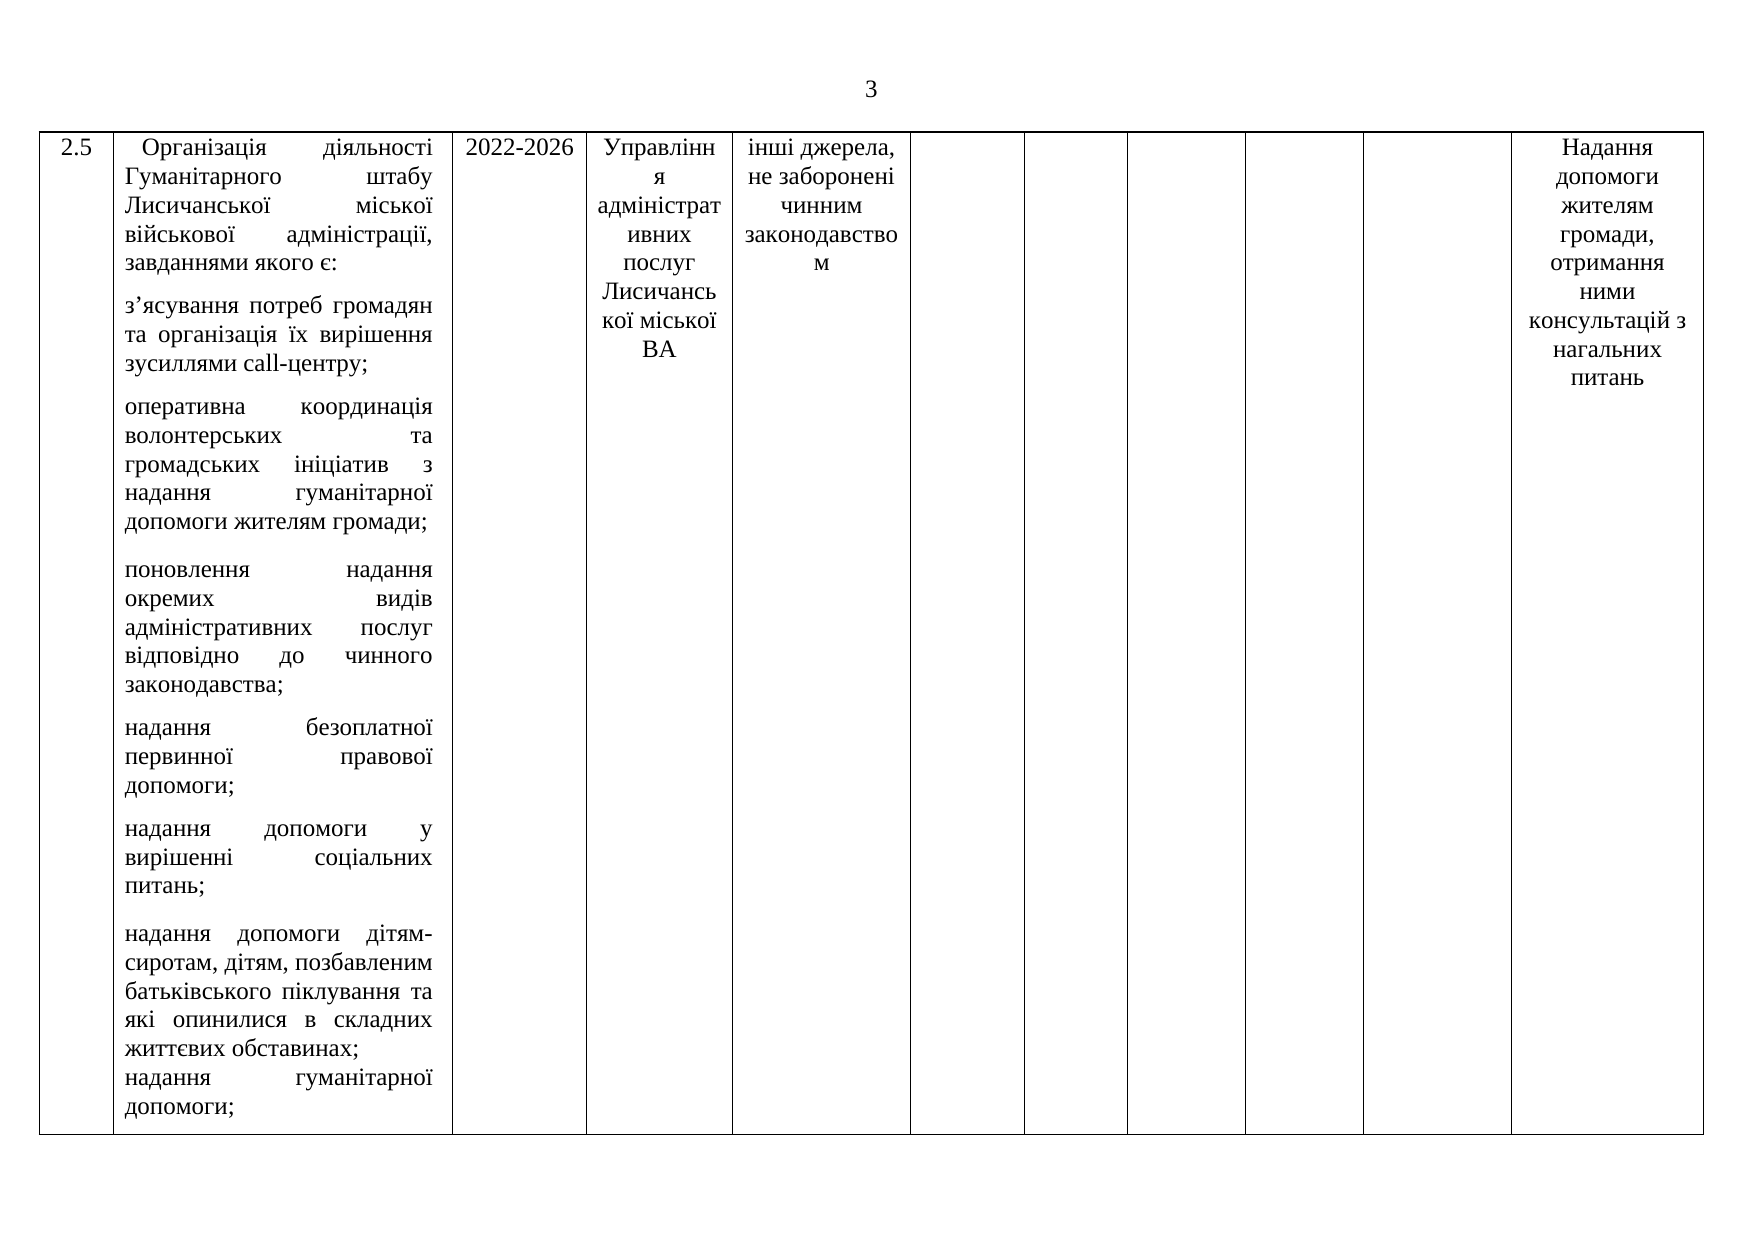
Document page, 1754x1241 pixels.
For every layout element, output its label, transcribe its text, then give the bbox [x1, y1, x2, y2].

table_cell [733, 133, 910, 1134]
table_cell [911, 133, 1024, 1134]
table_cell [1364, 133, 1511, 1134]
table_cell 2022-2026 [453, 133, 586, 1134]
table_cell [114, 133, 452, 1134]
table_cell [1512, 133, 1703, 1134]
table_cell 2.5 [40, 133, 113, 1134]
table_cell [587, 133, 732, 1134]
table_cell [1246, 133, 1363, 1134]
table_cell [1128, 133, 1245, 1134]
table_cell [1025, 133, 1127, 1134]
